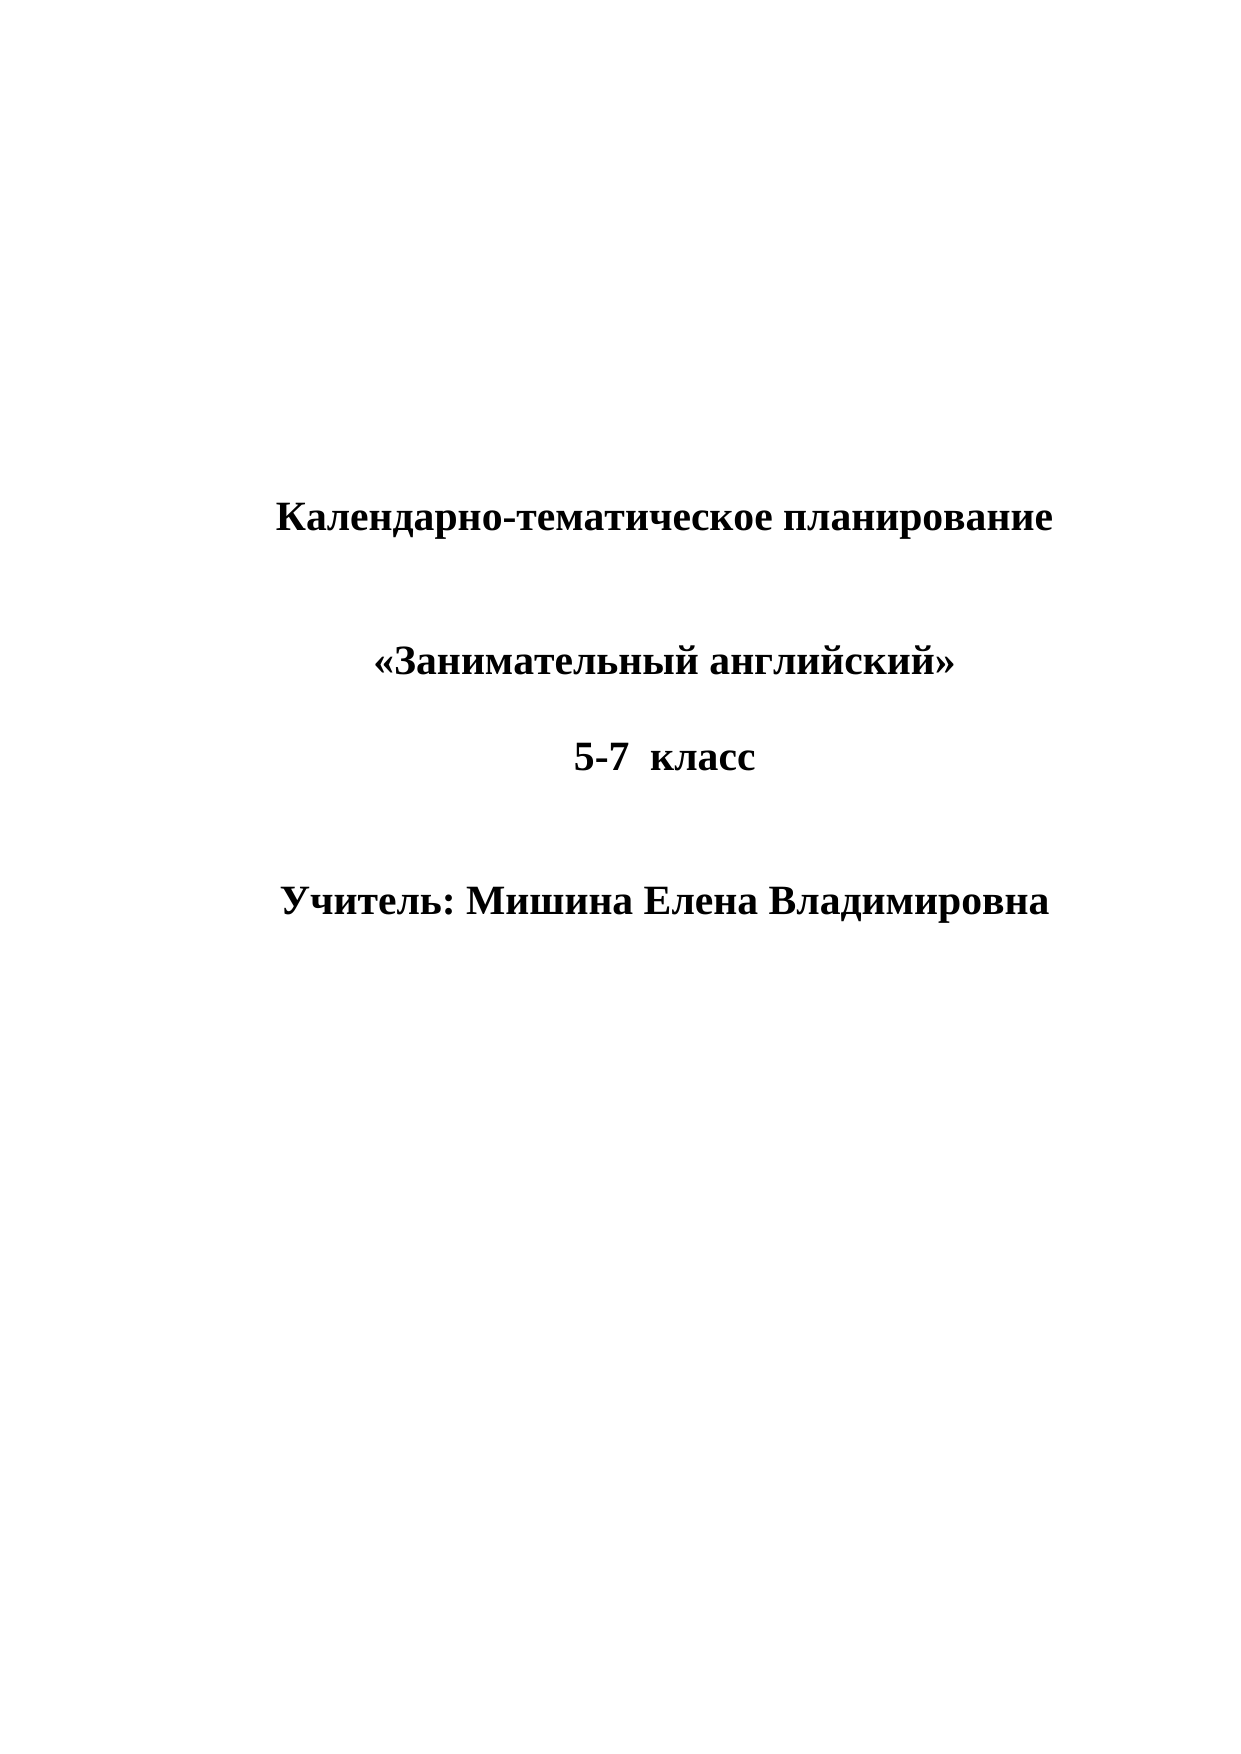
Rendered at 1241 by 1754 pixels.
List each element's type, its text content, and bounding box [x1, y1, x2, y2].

text «Занимательный английский» [177, 636, 1152, 683]
text Учитель: Мишина Елена Владимировна [177, 875, 1152, 923]
text Календарно-тематическое планирование [177, 492, 1152, 540]
text 5-7 класс [177, 731, 1152, 779]
